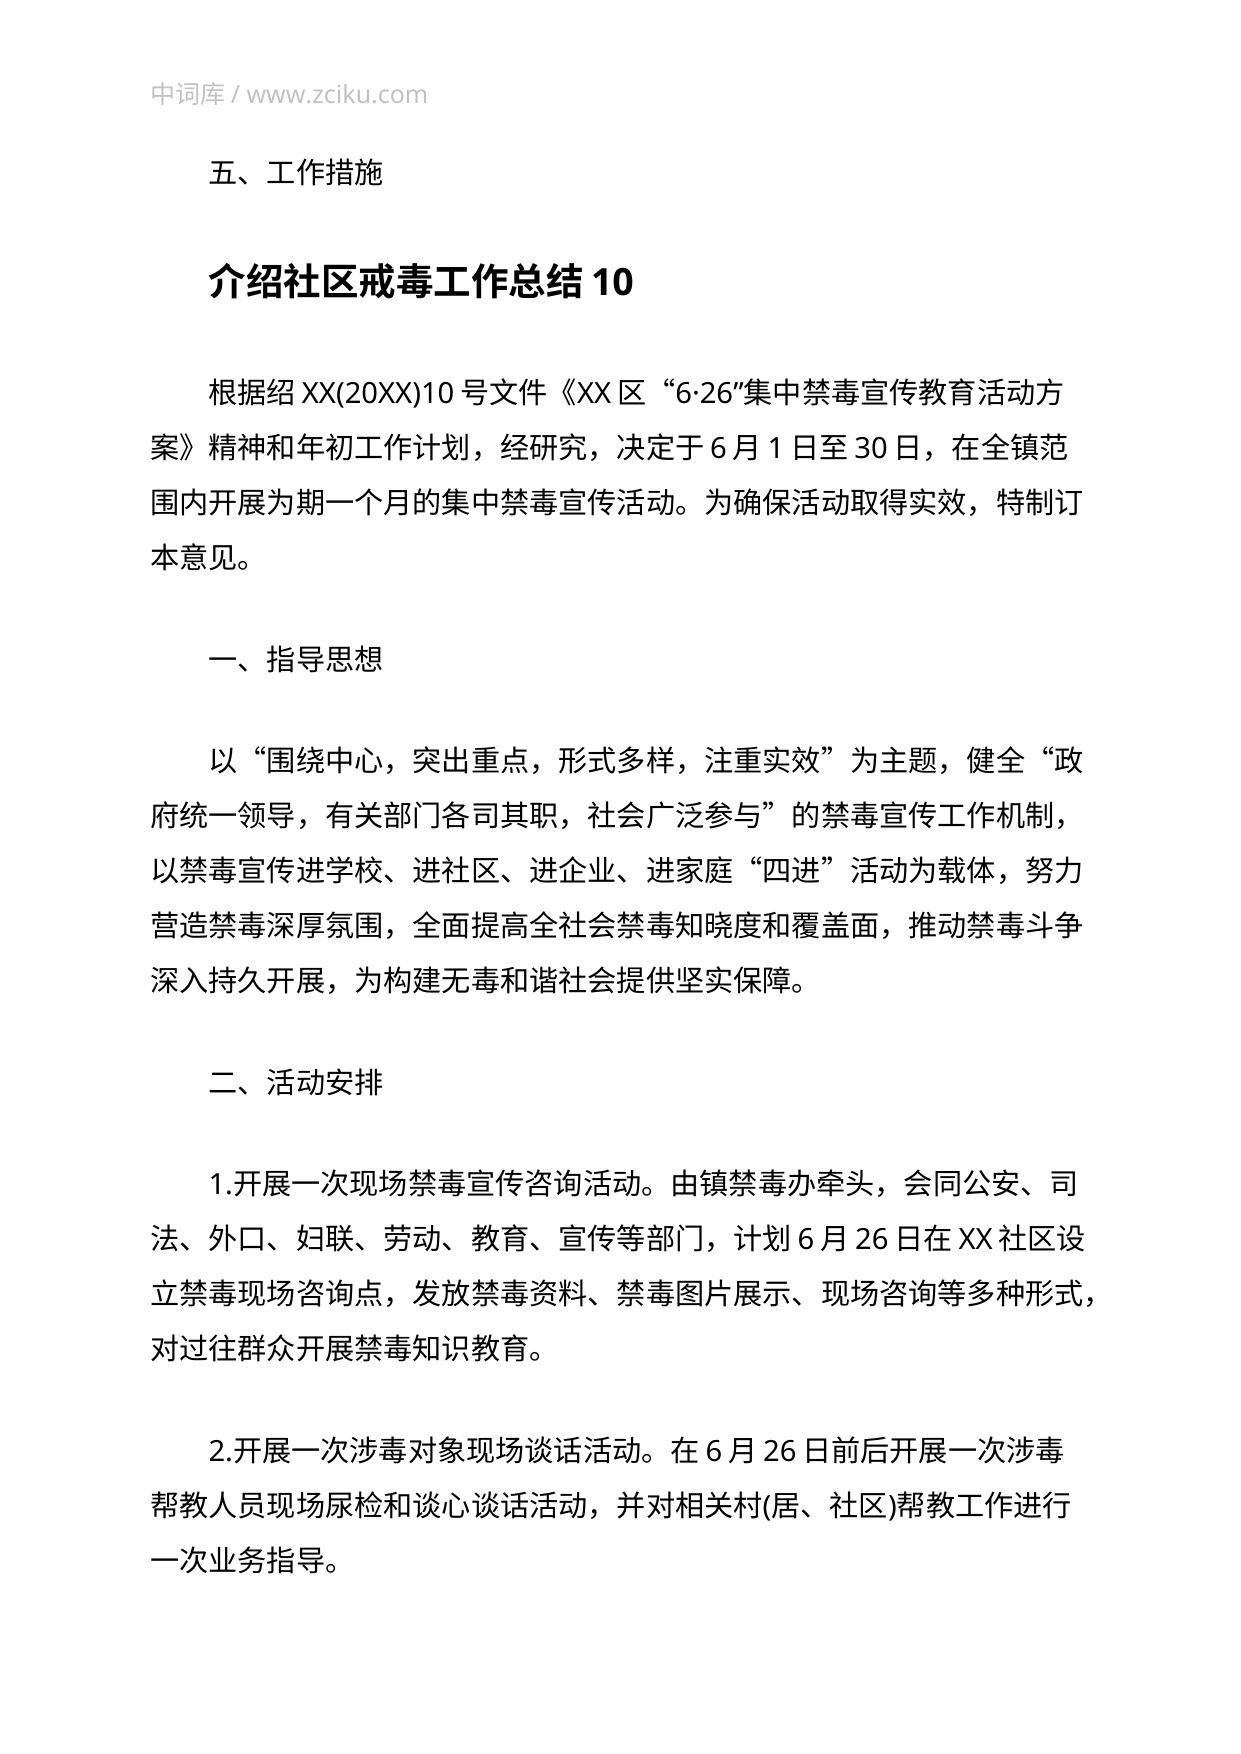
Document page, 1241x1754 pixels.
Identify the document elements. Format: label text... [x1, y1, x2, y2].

text 2.开展一次涉毒对象现场谈话活动。在6月26日前后开展一次涉毒帮教人员现场尿检和谈心谈话活动，并对相关村(居、社区)帮教工作进行一次业务指导。 [150, 1428, 1090, 1580]
text 根据绍XX(20XX)10号文件《XX区“6·26”集中禁毒宣传教育活动方案》精神和年初工作计划，经研究，决定于6月1日至30日，在全镇范围内开展为期一个月的集中禁毒宣传活动。为确保活动取得实效，特制订本意见。 [150, 369, 1090, 577]
text 二、活动安排 [150, 1059, 1090, 1101]
text 五、工作措施 [150, 150, 1090, 192]
text 介绍社区戒毒工作总结10 [150, 252, 1090, 306]
text 一、指导思想 [150, 636, 1090, 678]
text 以“围绕中心，突出重点，形式多样，注重实效”为主题，健全“政府统一领导，有关部门各司其职，社会广泛参与”的禁毒宣传工作机制，以禁毒宣传进学校、进社区、进企业、进家庭“四进”活动为载体，努力营造禁毒深厚氛围，全面提高全社会禁毒知晓度和覆盖面，推动禁毒斗争深入持久开展，为构建无毒和谐社会提供坚实保障。 [150, 738, 1090, 1000]
text 1.开展一次现场禁毒宣传咨询活动。由镇禁毒办牵头，会同公安、司法、外口、妇联、劳动、教育、宣传等部门，计划6月26日在XX社区设立禁毒现场咨询点，发放禁毒资料、禁毒图片展示、现场咨询等多种形式，对过往群众开展禁毒知识教育。 [150, 1161, 1090, 1368]
